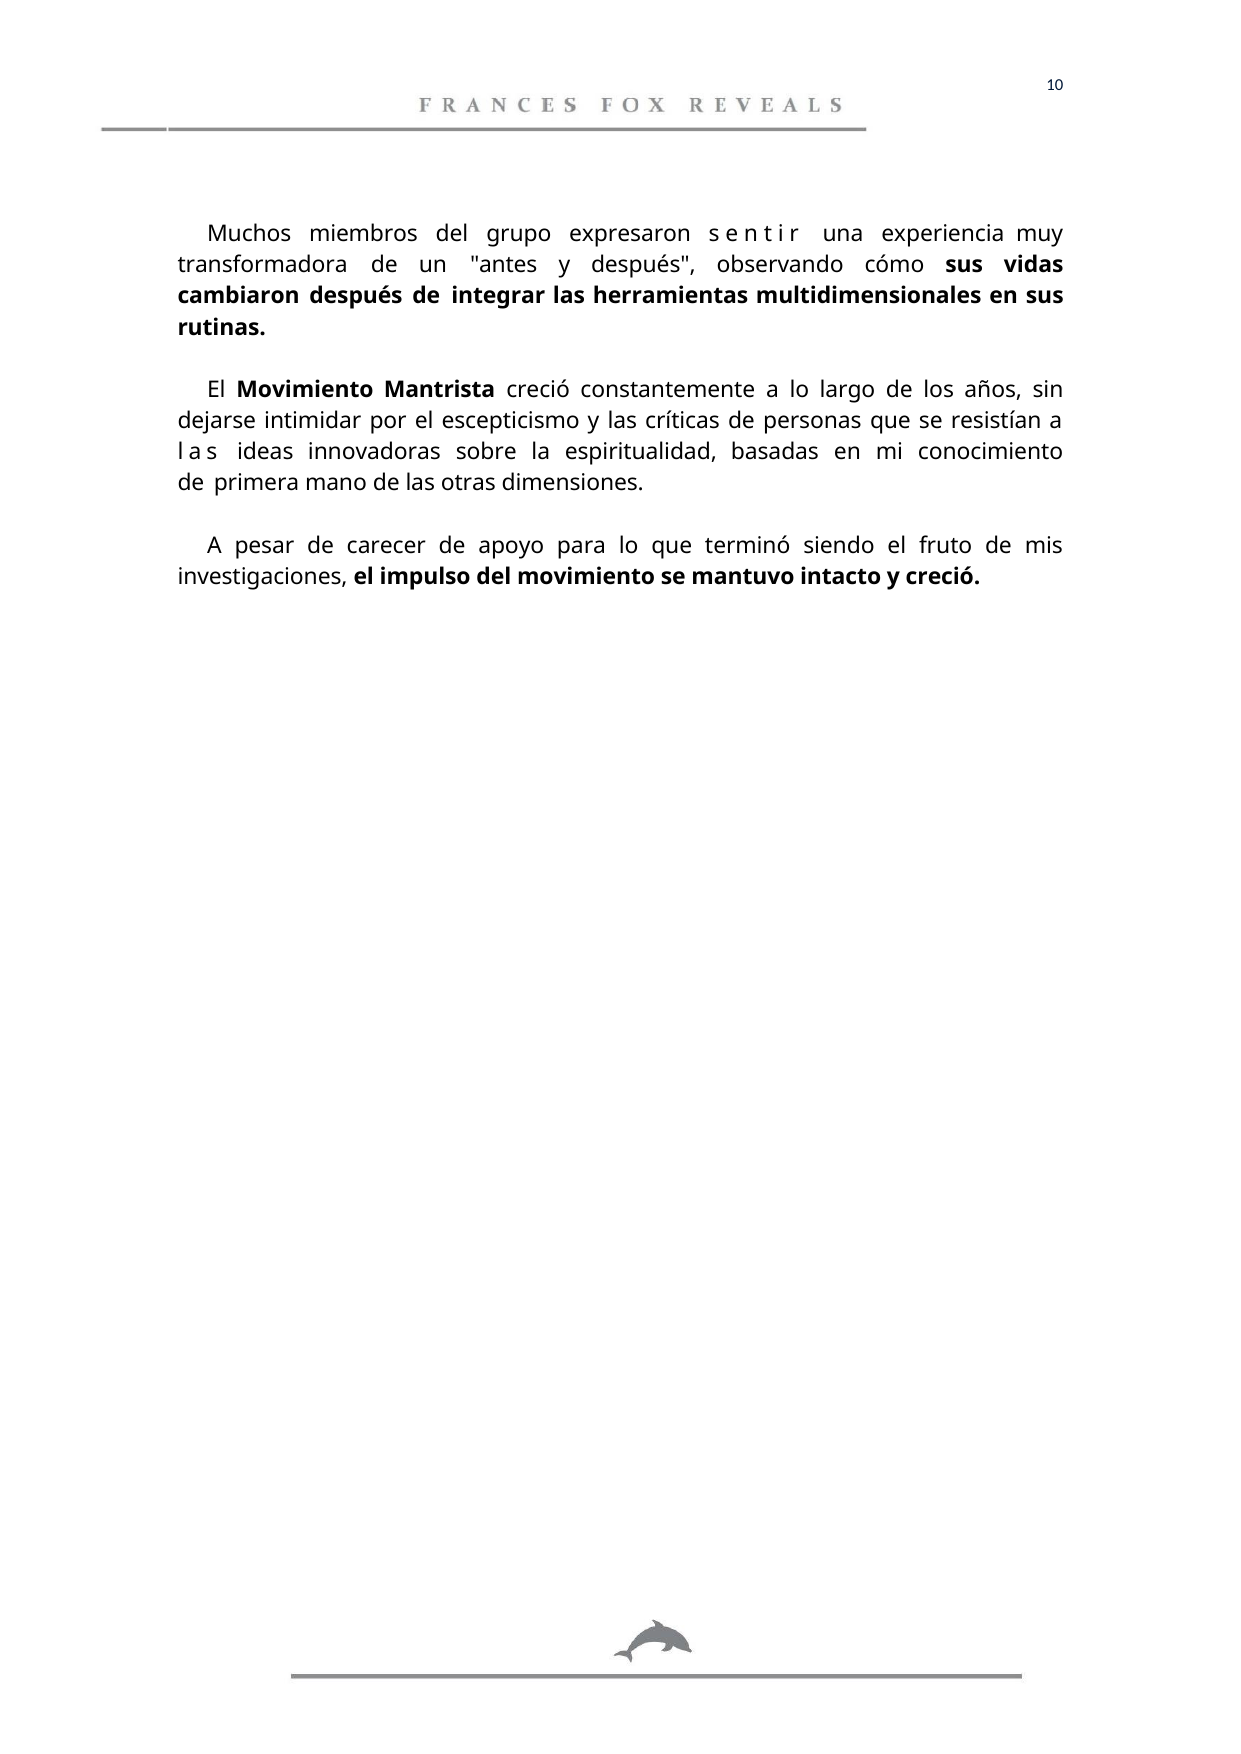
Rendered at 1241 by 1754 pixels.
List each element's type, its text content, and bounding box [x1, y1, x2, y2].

text El Movimiento Mantrista creció constantemente a lo largo de los años, sin dejarse intimidar por el escepticismo y las críticas de personas que se resistían a las ideas innovadoras sobre la espiritualidad, basadas en mi conocimiento de primera mano de las otras dimensiones. [177, 373, 1063, 498]
picture [93, 43, 980, 151]
text Muchos miembros del grupo expresaron sentir una experiencia muy transformadora de un "antes y después", observando cómo sus vidas cambiaron después de integrar las herramientas multidimensionales en sus rutinas. [177, 217, 1063, 342]
picture [208, 1579, 1105, 1751]
text A pesar de carecer de apoyo para lo que terminó siendo el fruto de mis investigaciones, el impulso del movimiento se mantuvo intacto y creció. [177, 529, 1063, 591]
